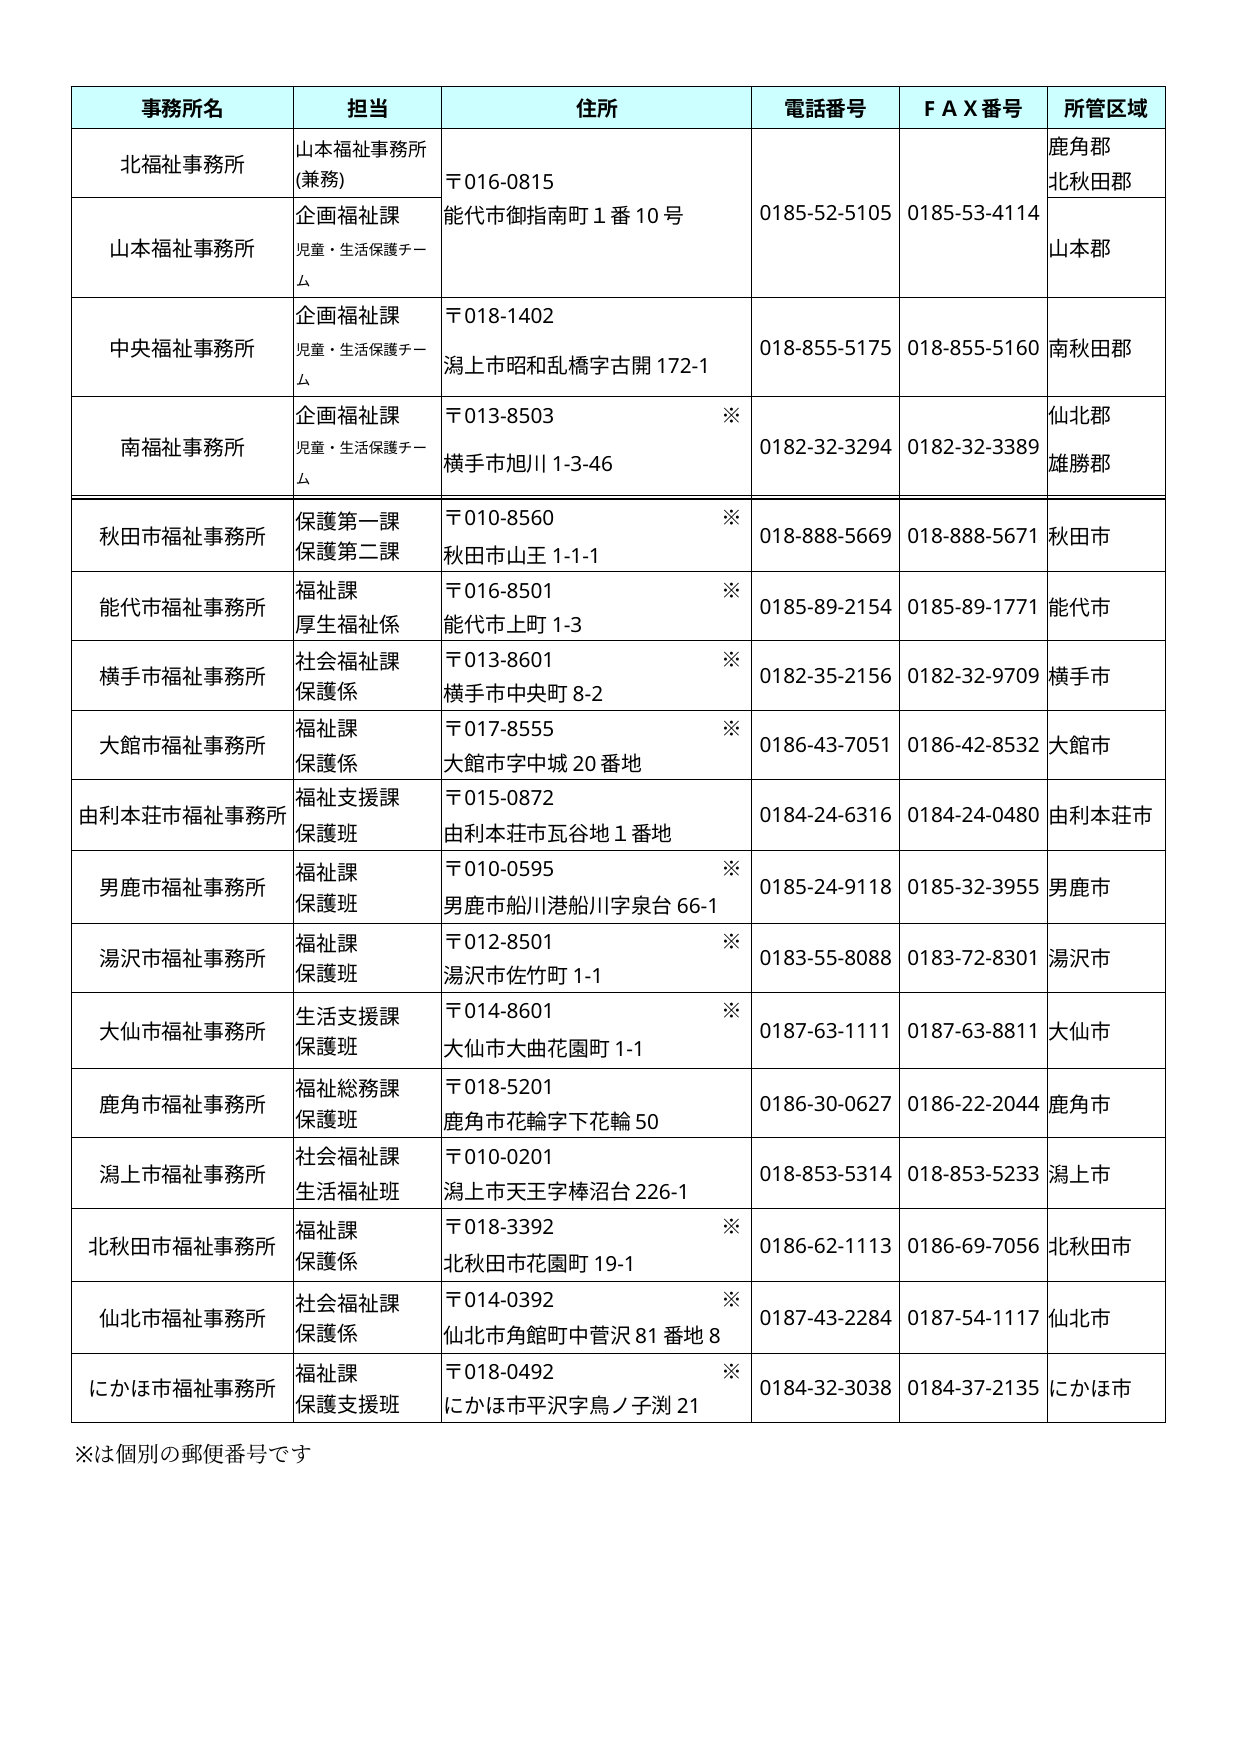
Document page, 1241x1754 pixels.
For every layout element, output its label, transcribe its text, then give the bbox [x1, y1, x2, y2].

table_cell 横手市旭川1-3-46 [442, 431, 751, 495]
table_cell 018-855-5175 [752, 298, 899, 396]
table_cell 018-855-5160 [900, 298, 1047, 396]
table_cell [442, 232, 751, 297]
table_header FＡＸ番号 [900, 87, 1047, 128]
table_cell 横手市中央町8-2 [442, 675, 751, 709]
table_cell 〒010-0201 [442, 1138, 751, 1172]
table_cell 能代市 [1048, 572, 1165, 640]
table_cell 0182-32-3389 [900, 397, 1047, 495]
table_cell 〒018-1402 [442, 298, 751, 331]
table_cell 0186-30-0627 [752, 1069, 899, 1137]
table_cell 能代市上町1-3 [442, 606, 751, 640]
table_cell 大仙市大曲花園町1-1 [442, 1026, 751, 1068]
table_cell 児童・生活保護チーム [294, 232, 441, 297]
table_cell 北秋田市 [1048, 1209, 1165, 1281]
table_cell 0187-63-8811 [900, 993, 1047, 1068]
table_cell 社会福祉課 [294, 1138, 441, 1172]
table_cell 山本郡 [1048, 198, 1165, 297]
table_cell 0183-55-8088 [752, 924, 899, 992]
table_cell 北秋田市福祉事務所 [72, 1209, 293, 1281]
table_cell 018-853-5233 [900, 1138, 1047, 1208]
table_cell 生活福祉班 [294, 1172, 441, 1208]
table_cell 雄勝郡 [1048, 431, 1165, 495]
table_cell 鹿角市福祉事務所 [72, 1069, 293, 1137]
table_cell 〒014-0392 ※ [442, 1282, 751, 1316]
table_cell 企画福祉課 [294, 397, 441, 431]
table_cell 北秋田市花園町19-1 [442, 1243, 751, 1281]
table_cell にかほ市 [1048, 1354, 1165, 1422]
table_cell 鹿角郡 [1048, 129, 1165, 162]
table_cell 〒010-8560 ※ [442, 500, 751, 533]
table_cell 〒013-8503 ※ [442, 397, 751, 431]
table_cell 保護第一課 保護第二課 [294, 500, 441, 571]
table_cell 湯沢市 [1048, 924, 1165, 992]
table_cell 0183-72-8301 [900, 924, 1047, 992]
table_cell 〒018-5201 [442, 1069, 751, 1102]
table_cell 由利本荘市 [1048, 780, 1165, 850]
table_cell 鹿角市花輪字下花輪50 [442, 1102, 751, 1137]
table_cell 0182-32-9709 [900, 641, 1047, 709]
table_cell 0186-22-2044 [900, 1069, 1047, 1137]
table_cell 018-853-5314 [752, 1138, 899, 1208]
table_cell 〒016-8501 ※ [442, 572, 751, 606]
table_cell 0182-35-2156 [752, 641, 899, 709]
table_cell 秋田市福祉事務所 [72, 500, 293, 571]
table_cell 福祉課 保護支援班 [294, 1354, 441, 1422]
table_cell 0187-54-1117 [900, 1282, 1047, 1353]
table_cell 潟上市 [1048, 1138, 1165, 1208]
table_cell 秋田市 [1048, 500, 1165, 571]
table_cell 〒012-8501 ※ [442, 924, 751, 957]
table_cell 0184-32-3038 [752, 1354, 899, 1422]
table_cell [442, 129, 751, 162]
table_cell 大館市 [1048, 711, 1165, 779]
table_cell 0185-24-9118 [752, 851, 899, 922]
table_cell 〒017-8555 ※ [442, 711, 751, 744]
table_cell 企画福祉課 [294, 298, 441, 331]
table_cell 児童・生活保護チーム [294, 331, 441, 396]
table_cell 0186-69-7056 [900, 1209, 1047, 1281]
table_cell 〒018-3392 ※ [442, 1209, 751, 1243]
table_cell 018-888-5671 [900, 500, 1047, 571]
table_cell 湯沢市佐竹町1-1 [442, 957, 751, 992]
table_cell 0184-24-6316 [752, 780, 899, 850]
table_cell 能代市福祉事務所 [72, 572, 293, 640]
table_cell 保護係 [294, 744, 441, 779]
table_cell 〒013-8601 ※ [442, 641, 751, 675]
table_cell 中央福祉事務所 [72, 298, 293, 396]
table_cell 0182-32-3294 [752, 397, 899, 495]
table_cell 0185-32-3955 [900, 851, 1047, 922]
table_cell 018-888-5669 [752, 500, 899, 571]
table_cell 福祉課 保護係 [294, 1209, 441, 1281]
table_cell 0185-89-2154 [752, 572, 899, 640]
table_cell 〒015-0872 [442, 780, 751, 813]
table_header 電話番号 [752, 87, 899, 128]
table_cell 企画福祉課 [294, 198, 441, 232]
table_cell 大館市字中城20番地 [442, 744, 751, 779]
table_cell 潟上市福祉事務所 [72, 1138, 293, 1208]
table_cell 0185-53-4114 [900, 129, 1047, 297]
table_cell 0185-89-1771 [900, 572, 1047, 640]
table_cell 潟上市天王字棒沼台226-1 [442, 1172, 751, 1208]
table_cell 0184-37-2135 [900, 1354, 1047, 1422]
table_cell 〒018-0492 ※ [442, 1354, 751, 1387]
table_cell 0184-24-0480 [900, 780, 1047, 850]
table_cell 生活支援課 保護班 [294, 993, 441, 1068]
table_header 担当 [294, 87, 441, 128]
table_cell 山本福祉事務所 (兼務) [294, 129, 441, 197]
table_cell 山本福祉事務所 [72, 198, 293, 297]
table_cell 福祉課 [294, 572, 441, 606]
text ※は個別の郵便番号です [75, 1423, 1165, 1484]
table_cell 仙北郡 [1048, 397, 1165, 431]
table_header 住所 [442, 87, 751, 128]
table_cell 大仙市福祉事務所 [72, 993, 293, 1068]
table_header 所管区域 [1048, 87, 1165, 128]
table_cell にかほ市福祉事務所 [72, 1354, 293, 1422]
table_cell 福祉課 保護班 [294, 924, 441, 992]
table_cell 0185-52-5105 [752, 129, 899, 297]
table_cell 由利本荘市福祉事務所 [72, 780, 293, 850]
table_cell 〒010-0595 ※ [442, 851, 751, 885]
table_cell 0186-42-8532 [900, 711, 1047, 779]
table_cell 0187-43-2284 [752, 1282, 899, 1353]
table_cell 厚生福祉係 [294, 606, 441, 640]
table_cell 大館市福祉事務所 [72, 711, 293, 779]
table_cell 横手市福祉事務所 [72, 641, 293, 709]
table_cell 仙北市 [1048, 1282, 1165, 1353]
table_cell 男鹿市船川港船川字泉台66-1 [442, 885, 751, 922]
table_cell 横手市 [1048, 641, 1165, 709]
table_cell 南福祉事務所 [72, 397, 293, 495]
table_cell 0186-43-7051 [752, 711, 899, 779]
table_cell 鹿角市 [1048, 1069, 1165, 1137]
table_cell 由利本荘市瓦谷地１番地 [442, 813, 751, 850]
table_cell 児童・生活保護チーム [294, 431, 441, 495]
table_cell 大仙市 [1048, 993, 1165, 1068]
table_cell 男鹿市 [1048, 851, 1165, 922]
table_cell 福祉支援課 [294, 780, 441, 813]
table_cell 北秋田郡 [1048, 163, 1165, 197]
table_cell 南秋田郡 [1048, 298, 1165, 396]
table_cell 福祉課 [294, 711, 441, 744]
table_cell 仙北市福祉事務所 [72, 1282, 293, 1353]
table_header 事務所名 [72, 87, 293, 128]
table_cell 北福祉事務所 [72, 129, 293, 197]
table_cell 福祉総務課 保護班 [294, 1069, 441, 1137]
table_cell 〒016-0815 [442, 163, 751, 197]
table_cell 保護班 [294, 813, 441, 850]
table_cell 秋田市山王1-1-1 [442, 533, 751, 571]
table_cell 男鹿市福祉事務所 [72, 851, 293, 922]
table_cell 潟上市昭和乱橋字古開172-1 [442, 331, 751, 396]
table_cell 能代市御指南町１番10号 [442, 197, 751, 232]
table_cell 社会福祉課 保護係 [294, 641, 441, 709]
table_cell 0186-62-1113 [752, 1209, 899, 1281]
table_cell 社会福祉課 保護係 [294, 1282, 441, 1353]
table_cell 福祉課 保護班 [294, 851, 441, 922]
table_cell 仙北市角館町中菅沢81番地8 [442, 1316, 751, 1353]
table_cell にかほ市平沢字鳥ノ子渕21 [442, 1387, 751, 1422]
table_cell 〒014-8601 ※ [442, 993, 751, 1026]
table_cell 0187-63-1111 [752, 993, 899, 1068]
table_cell 湯沢市福祉事務所 [72, 924, 293, 992]
